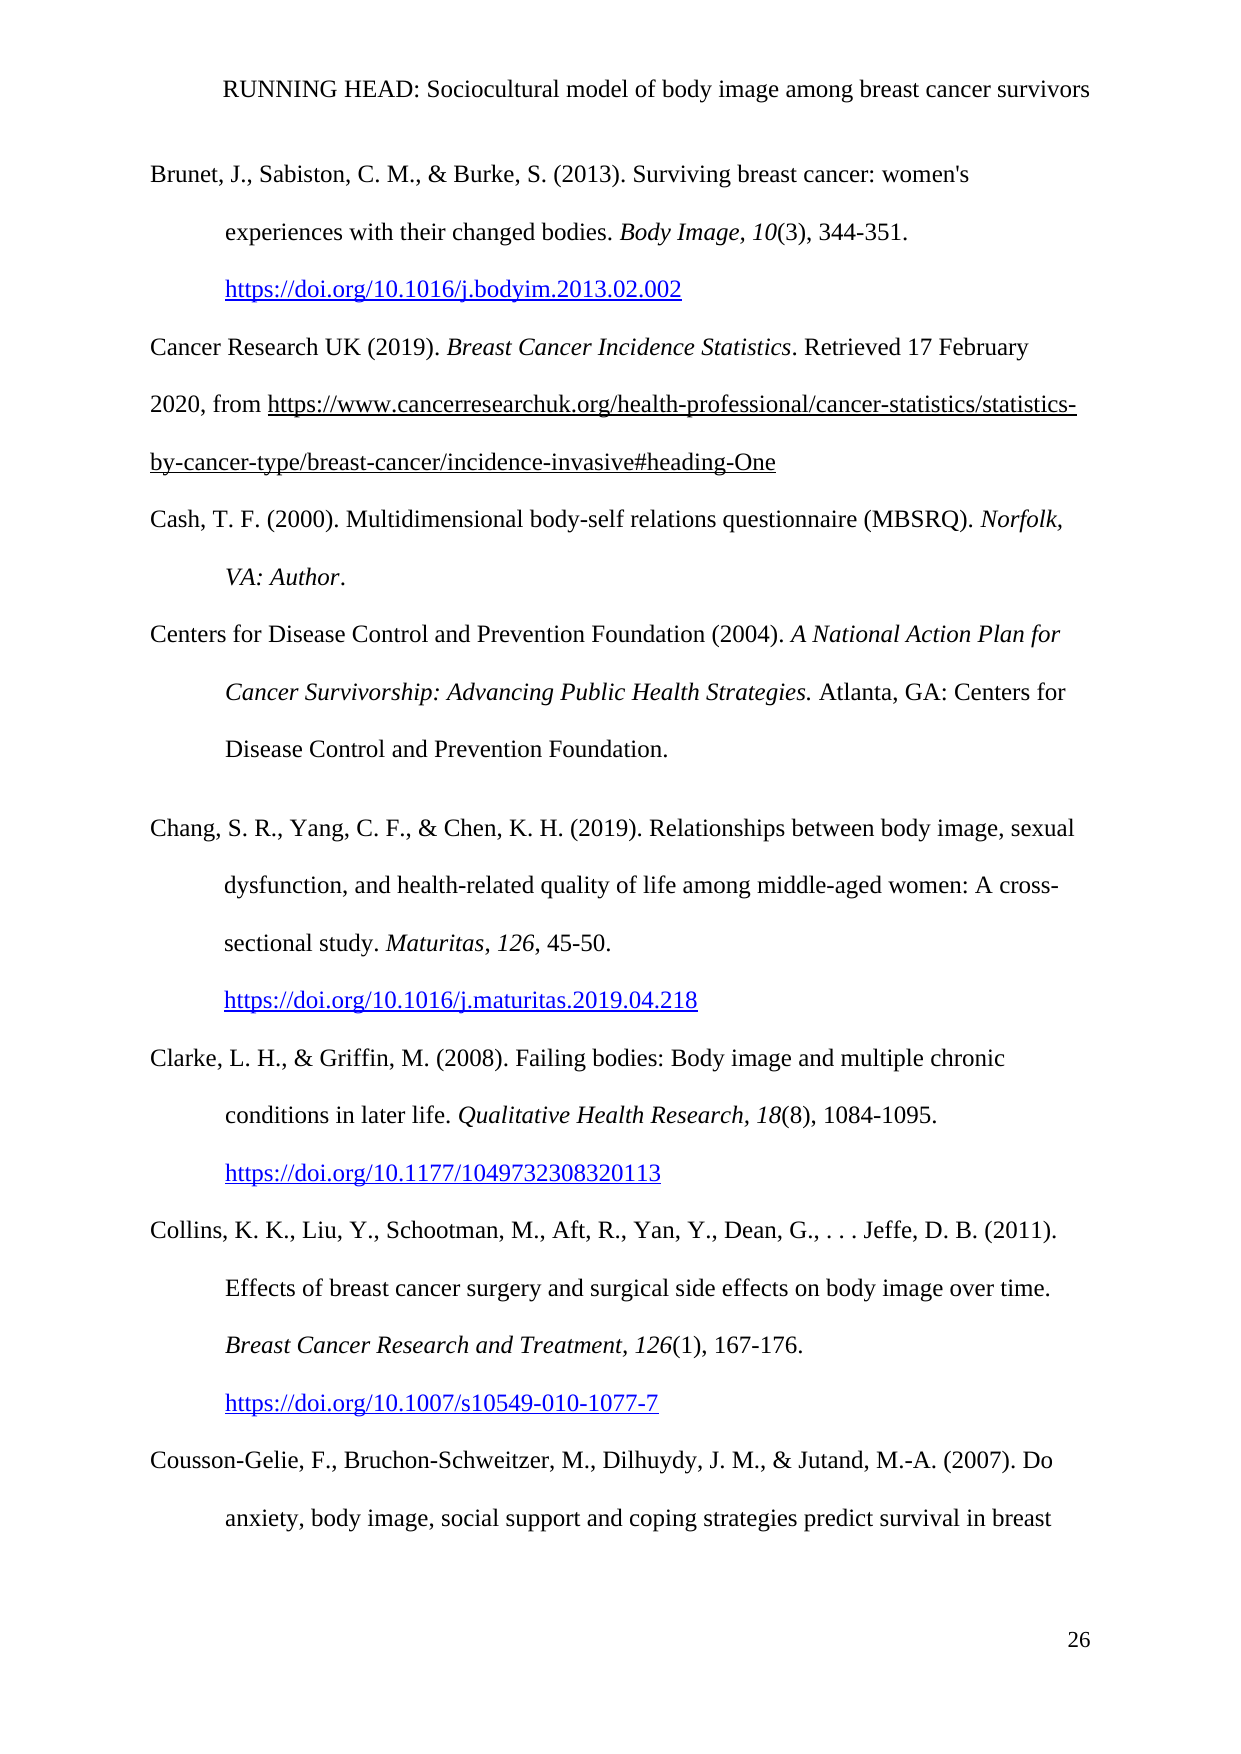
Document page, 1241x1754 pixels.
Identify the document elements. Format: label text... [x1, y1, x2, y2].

text Clarke, L. H., & Griffin, M. (2008). Failing bodies: Body image and multiple chronic conditions in later life. Qualitative Health Research, 18(8), 1084-1095. https://doi.org/10.1177/1049732308320113 [150, 1043, 1090, 1186]
text Cash, T. F. (2000). Multidimensional body-self relations questionnaire (MBSRQ). Norfolk, VA: Author. [150, 504, 1090, 591]
text Collins, K. K., Liu, Y., Schootman, M., Aft, R., Yan, Y., Dean, G., . . . Jeffe, D. B. (2011). Effects of breast cancer surgery and surgical side effects on body image over time. Breast Cancer Research and Treatment, 126(1), 167-176. https://doi.org/10.1007/s10549-010-1077-7 [150, 1215, 1090, 1416]
text Brunet, J., Sabiston, C. M., & Burke, S. (2013). Surviving breast cancer: women's experiences with their changed bodies. Body Image, 10(3), 344-351. https://doi.org/10.1016/j.bodyim.2013.02.002 [150, 159, 1090, 303]
text Cancer Research UK (2019). Breast Cancer Incidence Statistics. Retrieved 17 February 2020, from https://www.cancerresearchuk.org/health-professional/cancer-statistics/statistics-by-cancer-type/breast-cancer/incidence-invasive#heading-One [150, 332, 1090, 476]
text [150, 1445, 1090, 1531]
text Centers for Disease Control and Prevention Foundation (2004). A National Action Plan for Cancer Survivorship: Advancing Public Health Strategies. Atlanta, GA: Centers for Disease Control and Prevention Foundation. [150, 619, 1090, 763]
text Chang, S. R., Yang, C. F., & Chen, K. H. (2019). Relationships between body image, sexual dysfunction, and health-related quality of life among middle-aged women: A cross-sectional study. Maturitas, 126, 45-50. https://doi.org/10.1016/j.maturitas.2019.04.218 [150, 813, 1090, 1014]
